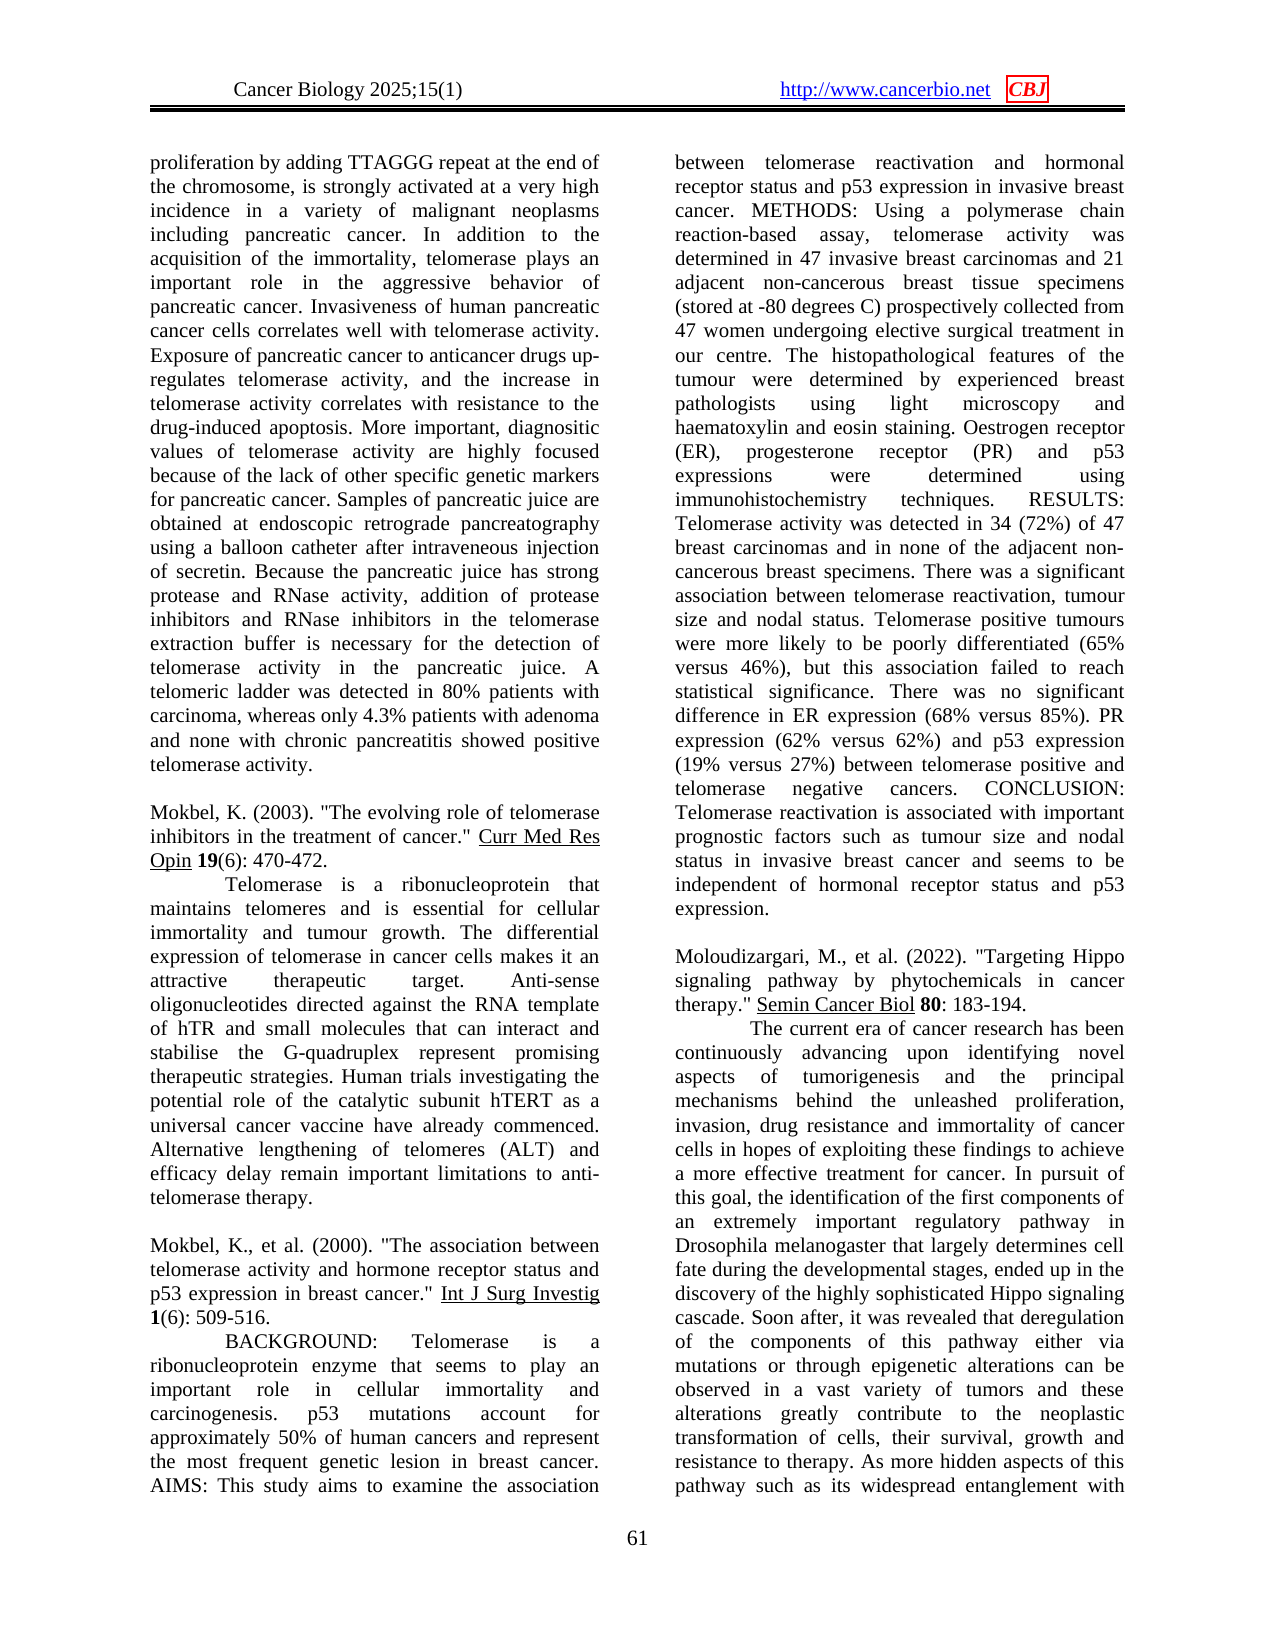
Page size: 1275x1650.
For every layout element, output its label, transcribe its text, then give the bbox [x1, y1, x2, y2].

text Telomerase is a ribonucleoprotein that maintains telomeres and is essential for cellular immortality and tumour growth. The differential expression of telomerase in cancer cells makes it an attractive therapeutic target. Anti-sense oligonucleotides directed against the RNA template of hTR and small molecules that can interact and stabilise the G-quadruplex represent promising therapeutic strategies. Human trials investigating the potential role of the catalytic subunit hTERT as a universal cancer vaccine have already commenced. Alternative lengthening of telomeres (ALT) and efficacy delay remain important limitations to anti-telomerase therapy. [150, 872, 600, 1209]
text BACKGROUND: Telomerase is a ribonucleoprotein enzyme that seems to play an important role in cellular immortality and carcinogenesis. p53 mutations account for approximately 50% of human cancers and represent the most frequent genetic lesion in breast cancer. AIMS: This study aims to examine the association between telomerase reactivation and hormonal receptor status and p53 expression in invasive breast cancer. METHODS: Using a polymerase chain reaction-based assay, telomerase activity was determined in 47 invasive breast carcinomas and 21 adjacent non-cancerous breast tissue specimens (stored at -80 degrees C) prospectively collected from 47 women undergoing elective surgical treatment in our centre. The histopathological features of the tumour were determined by experienced breast pathologists using light microscopy and haematoxylin and eosin staining. Oestrogen receptor (ER), progesterone receptor (PR) and p53 expressions were determined using immunohistochemistry techniques. RESULTS: Telomerase activity was detected in 34 (72%) of 47 breast carcinomas and in none of the adjacent non-cancerous breast specimens. There was a significant association between telomerase reactivation, tumour size and nodal status. Telomerase positive tumours were more likely to be poorly differentiated (65% versus 46%), but this association failed to reach statistical significance. There was no significant difference in ER expression (68% versus 85%). PR expression (62% versus 62%) and p53 expression (19% versus 27%) between telomerase positive and telomerase negative cancers. CONCLUSION: Telomerase reactivation is associated with important prognostic factors such as tumour size and nodal status in invasive breast cancer and seems to be independent of hormonal receptor status and p53 expression. [675, 150, 1125, 920]
text Mokbel, K. (2003). "The evolving role of telomerase inhibitors in the treatment of cancer." Curr Med Res Opin 19(6): 470-472. [150, 800, 600, 872]
text Mokbel, K., et al. (2000). "The association between telomerase activity and hormone receptor status and p53 expression in breast cancer." Int J Surg Investig 1(6): 509-516. [150, 1233, 600, 1329]
text Moloudizargari, M., et al. (2022). "Targeting Hippo signaling pathway by phytochemicals in cancer therapy." Semin Cancer Biol 80: 183-194. [675, 944, 1125, 1016]
